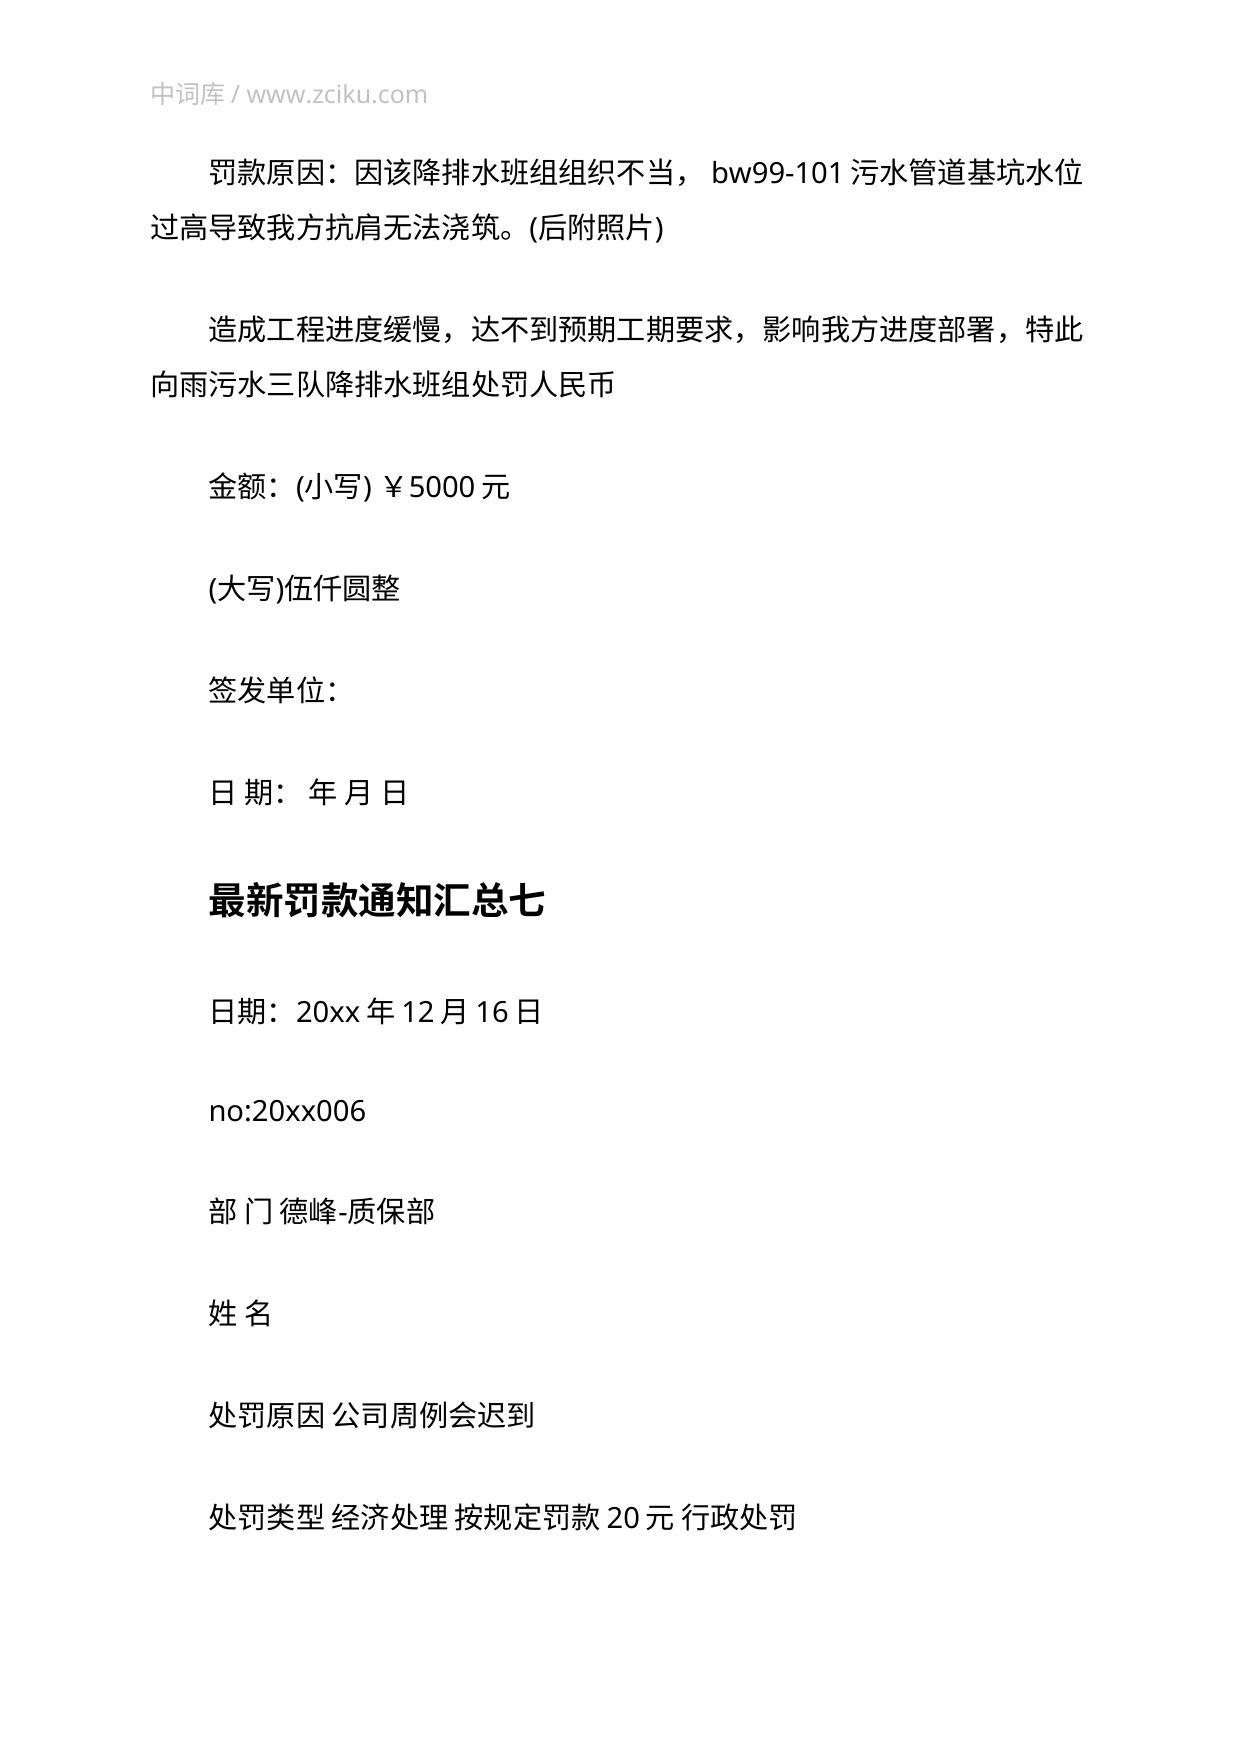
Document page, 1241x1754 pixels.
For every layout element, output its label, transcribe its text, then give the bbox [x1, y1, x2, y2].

text (大写)伍仟圆整 [150, 566, 1090, 608]
text 部 门 德峰-质保部 [150, 1189, 1090, 1231]
text 金额：(小写) ￥5000元 [150, 464, 1090, 506]
text 罚款原因：因该降排水班组组织不当， bw99-101污水管道基坑水位过高导致我方抗肩无法浇筑。(后附照片) [150, 150, 1090, 247]
text 日 期： 年 月 日 [150, 769, 1090, 812]
text 日期：20xx年12月16日 [150, 988, 1090, 1031]
text 姓 名 [150, 1291, 1090, 1333]
text 签发单位： [150, 668, 1090, 710]
text 处罚原因 公司周例会迟到 [150, 1393, 1090, 1435]
text 造成工程进度缓慢，达不到预期工期要求，影响我方进度部署，特此向雨污水三队降排水班组处罚人民币 [150, 307, 1090, 404]
text 最新罚款通知汇总七 [150, 871, 1090, 925]
text no:20xx006 [150, 1091, 1090, 1130]
text 处罚类型 经济处理 按规定罚款20元 行政处罚 [150, 1494, 1090, 1537]
